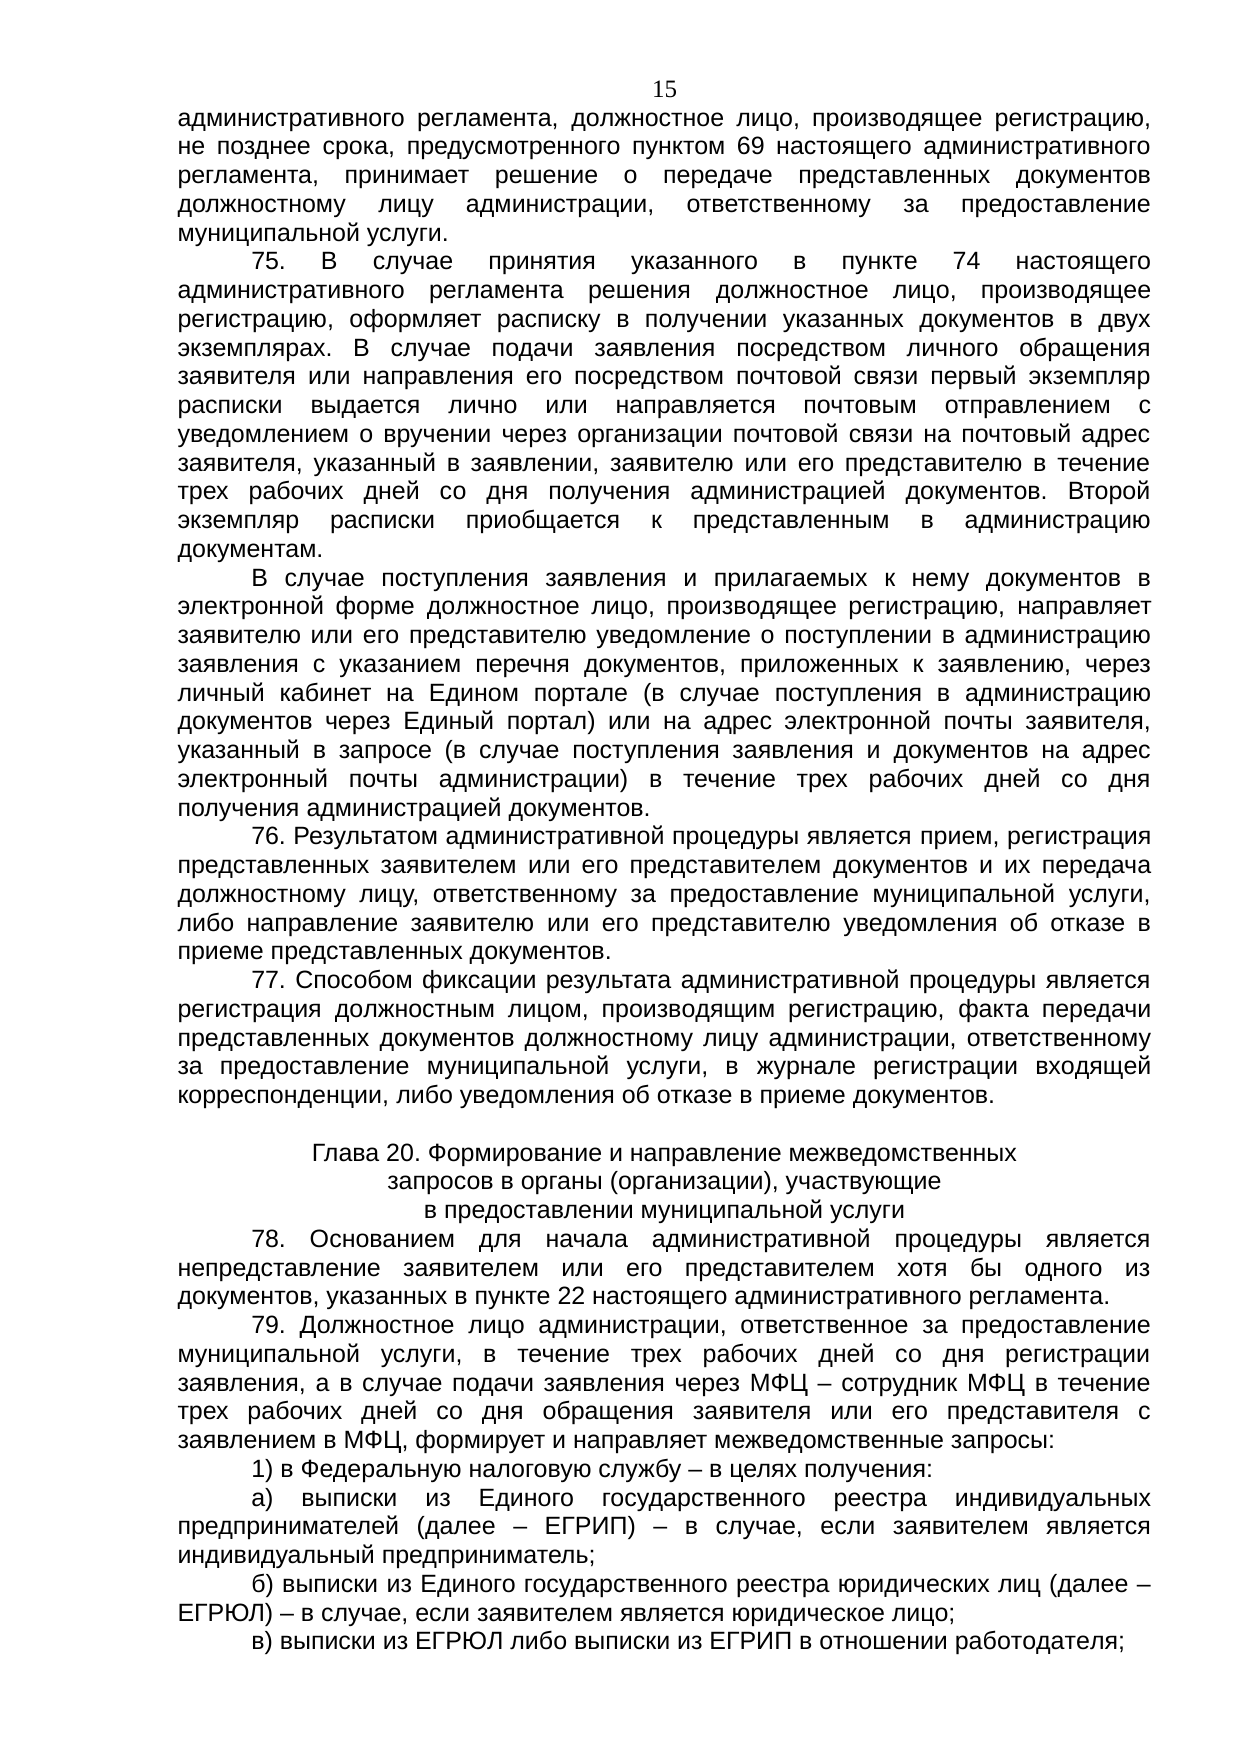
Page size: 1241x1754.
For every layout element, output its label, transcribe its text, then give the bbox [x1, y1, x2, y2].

text 77. Способом фиксации результата административной процедуры является регистрация должностным лицом, производящим регистрацию, факта передачи представленных документов должностному лицу администрации, ответственному за предоставление муниципальной услуги, в журнале регистрации входящей корреспонденции, либо уведомления об отказе в приеме документов. [177, 965, 1152, 1109]
text 76. Результатом административной процедуры является прием, регистрация представленных заявителем или его представителем документов и их передача должностному лицу, ответственному за предоставление муниципальной услуги, либо направление заявителю или его представителю уведомления об отказе в приеме представленных документов. [177, 821, 1152, 965]
text в) выписки из ЕГРЮЛ либо выписки из ЕГРИП в отношении работодателя; [177, 1626, 1152, 1655]
text 75. В случае принятия указанного в пункте 74 настоящего административного регламента решения должностное лицо, производящее регистрацию, оформляет расписку в получении указанных документов в двух экземплярах. В случае подачи заявления посредством личного обращения заявителя или направления его посредством почтовой связи первый экземпляр расписки выдается лично или направляется почтовым отправлением с уведомлением о вручении через организации почтовой связи на почтовый адрес заявителя, указанный в заявлении, заявителю или его представителю в течение трех рабочих дней со дня получения администрацией документов. Второй экземпляр расписки приобщается к представленным в администрацию документам. [177, 246, 1152, 563]
text Глава 20. Формирование и направление межведомственных запросов в органы (организации), участвующие в предоставлении муниципальной услуги [177, 1138, 1152, 1224]
text 1) в Федеральную налоговую службу – в целях получения: [177, 1454, 1152, 1483]
text б) выписки из Единого государственного реестра юридических лиц (далее – ЕГРЮЛ) – в случае, если заявителем является юридическое лицо; [177, 1569, 1152, 1626]
text 79. Должностное лицо администрации, ответственное за предоставление муниципальной услуги, в течение трех рабочих дней со дня регистрации заявления, а в случае подачи заявления через МФЦ – сотрудник МФЦ в течение трех рабочих дней со дня обращения заявителя или его представителя с заявлением в МФЦ, формирует и направляет межведомственные запросы: [177, 1310, 1152, 1454]
text 78. Основанием для начала административной процедуры является непредставление заявителем или его представителем хотя бы одного из документов, указанных в пункте 22 настоящего административного регламента. [177, 1224, 1152, 1310]
text а) выписки из Единого государственного реестра индивидуальных предпринимателей (далее – ЕГРИП) – в случае, если заявителем является индивидуальный предприниматель; [177, 1483, 1152, 1569]
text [177, 103, 1152, 246]
text В случае поступления заявления и прилагаемых к нему документов в электронной форме должностное лицо, производящее регистрацию, направляет заявителю или его представителю уведомление о поступлении в администрацию заявления с указанием перечня документов, приложенных к заявлению, через личный кабинет на Едином портале (в случае поступления в администрацию документов через Единый портал) или на адрес электронной почты заявителя, указанный в запросе (в случае поступления заявления и документов на адрес электронный почты администрации) в течение трех рабочих дней со дня получения администрацией документов. [177, 563, 1152, 821]
